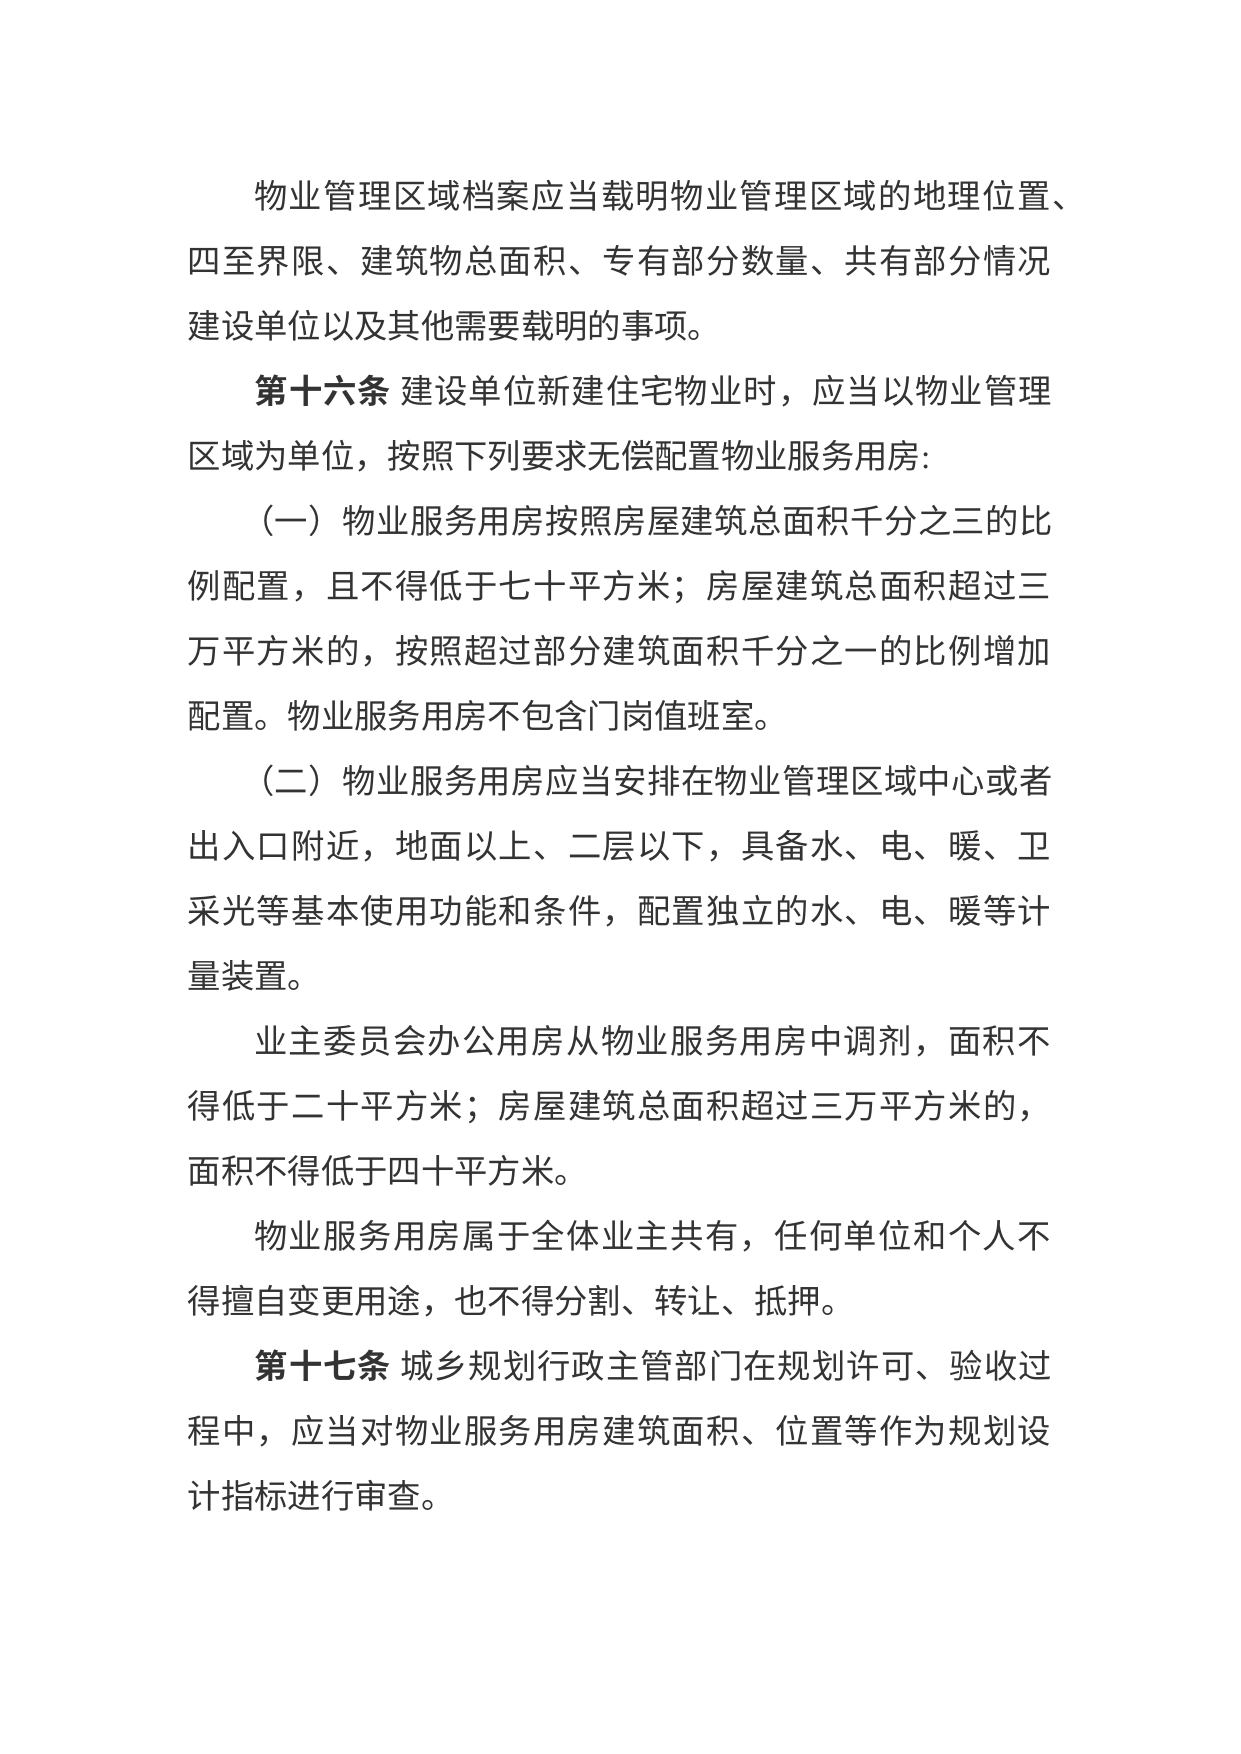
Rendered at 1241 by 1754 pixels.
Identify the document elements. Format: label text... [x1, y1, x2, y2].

text （一）物业服务用房按照房屋建筑总面积千分之三的比例配置，且不得低于七十平方米；房屋建筑总面积超过三万平方米的，按照超过部分建筑面积千分之一的比例增加配置。物业服务用房不包含门岗值班室。 [187, 487, 1053, 747]
text 业主委员会办公用房从物业服务用房中调剂，面积不得低于二十平方米；房屋建筑总面积超过三万平方米的，面积不得低于四十平方米。 [187, 1007, 1053, 1202]
text 物业服务用房属于全体业主共有，任何单位和个人不得擅自变更用途，也不得分割、转让、抵押。 [187, 1202, 1053, 1332]
text （二）物业服务用房应当安排在物业管理区域中心或者出入口附近，地面以上、二层以下，具备水、电、暖、卫、采光等基本使用功能和条件，配置独立的水、电、暖等计量装置。 [187, 747, 1053, 1007]
text 第十六条 建设单位新建住宅物业时，应当以物业管理区域为单位，按照下列要求无偿配置物业服务用房: [187, 357, 1053, 487]
text 物业管理区域档案应当载明物业管理区域的地理位置、四至界限、建筑物总面积、专有部分数量、共有部分情况、建设单位以及其他需要载明的事项。 [187, 162, 1053, 357]
text 第十七条 城乡规划行政主管部门在规划许可、验收过程中，应当对物业服务用房建筑面积、位置等作为规划设计指标进行审查。 [187, 1332, 1053, 1527]
